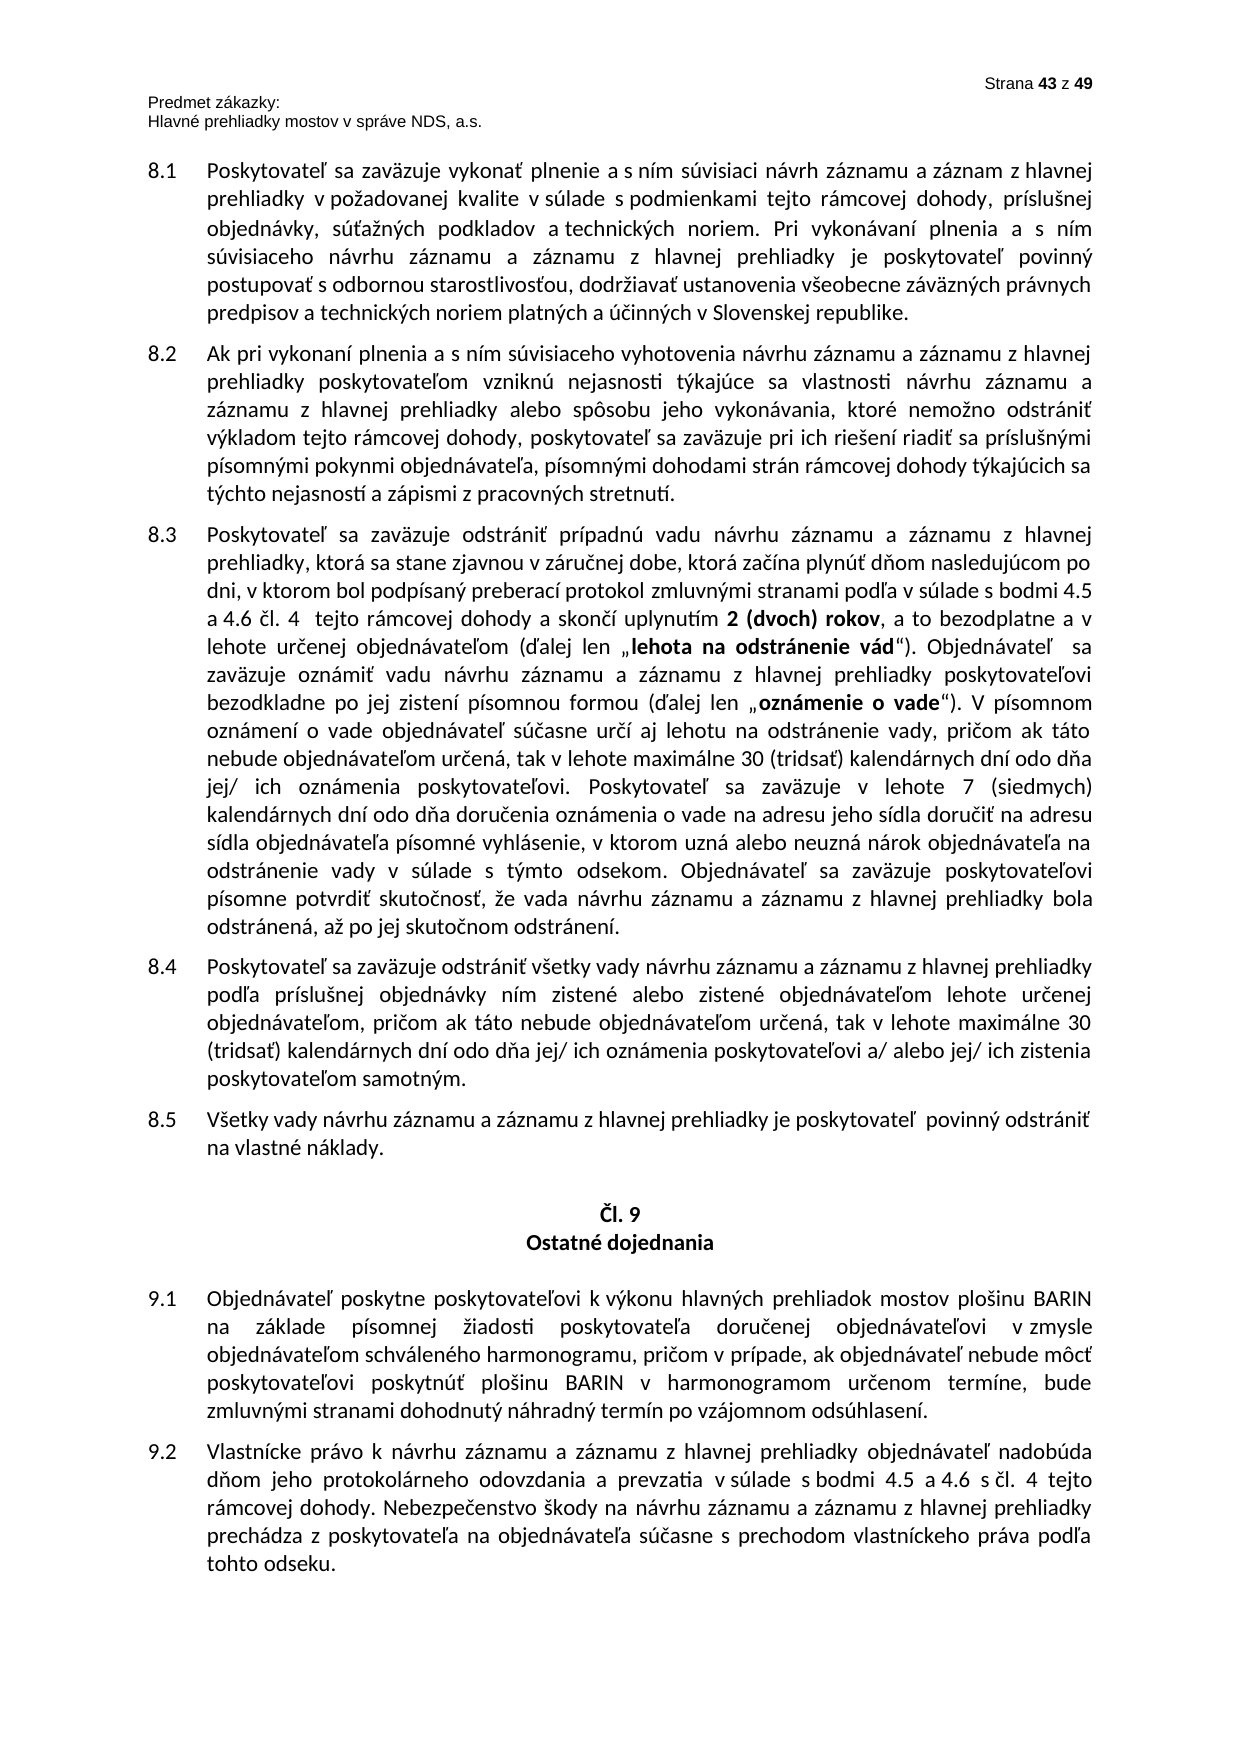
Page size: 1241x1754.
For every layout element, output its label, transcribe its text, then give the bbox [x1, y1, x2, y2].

list Objednávateľ poskytne poskytovateľovi k výkonu hlavných prehliadok mostov plošinu BARIN na základe písomnej žiadosti poskytovateľa doručenej objednávateľovi v zmysle objednávateľom schváleného harmonogramu, pričom v prípade, ak objednávateľ nebude môcť poskytovateľovi poskytnúť plošinu BARIN v harmonogramom určenom termíne, bude zmluvnými stranami dohodnutý náhradný termín po vzájomnom odsúhlasení. [148, 1284, 1093, 1424]
list Ak pri vykonaní plnenia a s ním súvisiaceho vyhotovenia návrhu záznamu a záznamu z hlavnej prehliadky poskytovateľom vzniknú nejasnosti týkajúce sa vlastnosti návrhu záznamu a záznamu z hlavnej prehliadky alebo spôsobu jeho vykonávania, ktoré nemožno odstrániť výkladom tejto rámcovej dohody, poskytovateľ sa zaväzuje pri ich riešení riadiť sa príslušnými písomnými pokynmi objednávateľa, písomnými dohodami strán rámcovej dohody týkajúcich sa týchto nejasností a zápismi z pracovných stretnutí. [148, 339, 1093, 507]
list Poskytovateľ sa zaväzuje vykonať plnenie a s ním súvisiaci návrh záznamu a záznam z hlavnej prehliadky v požadovanej kvalite v súlade s podmienkami tejto rámcovej dohody, príslušnej objednávky, súťažných podkladov a technických noriem. Pri vykonávaní plnenia a s ním súvisiaceho návrhu záznamu a záznamu z hlavnej prehliadky je poskytovateľ povinný postupovať s odbornou starostlivosťou, dodržiavať ustanovenia všeobecne záväzných právnych predpisov a technických noriem platných a účinných v Slovenskej republike. [148, 156, 1093, 327]
text Čl. 9 [148, 1200, 1093, 1228]
list Poskytovateľ sa zaväzuje odstrániť všetky vady návrhu záznamu a záznamu z hlavnej prehliadky podľa príslušnej objednávky ním zistené alebo zistené objednávateľom lehote určenej objednávateľom, pričom ak táto nebude objednávateľom určená, tak v lehote maximálne 30 (tridsať) kalendárnych dní odo dňa jej/ ich oznámenia poskytovateľovi a/ alebo jej/ ich zistenia poskytovateľom samotným. [148, 952, 1093, 1093]
list Vlastnícke právo k návrhu záznamu a záznamu z hlavnej prehliadky objednávateľ nadobúda dňom jeho protokolárneho odovzdania a prevzatia v súlade s bodmi 4.5 a 4.6 s čl. 4 tejto rámcovej dohody. Nebezpečenstvo škody na návrhu záznamu a záznamu z hlavnej prehliadky prechádza z poskytovateľa na objednávateľa súčasne s prechodom vlastníckeho práva podľa tohto odseku. [148, 1437, 1093, 1577]
list Poskytovateľ sa zaväzuje odstrániť prípadnú vadu návrhu záznamu a záznamu z hlavnej prehliadky, ktorá sa stane zjavnou v záručnej dobe, ktorá začína plynúť dňom nasledujúcom po dni, v ktorom bol podpísaný preberací protokol zmluvnými stranami podľa v súlade s bodmi 4.5 a 4.6 čl. 4 tejto rámcovej dohody a skončí uplynutím 2 (dvoch) rokov, a to bezodplatne a v lehote určenej objednávateľom (ďalej len „lehota na odstránenie vád“). Objednávateľ sa zaväzuje oznámiť vadu návrhu záznamu a záznamu z hlavnej prehliadky poskytovateľovi bezodkladne po jej zistení písomnou formou (ďalej len „oznámenie o vade“). V písomnom oznámení o vade objednávateľ súčasne určí aj lehotu na odstránenie vady, pričom ak táto nebude objednávateľom určená, tak v lehote maximálne 30 (tridsať) kalendárnych dní odo dňa jej/ ich oznámenia poskytovateľovi. Poskytovateľ sa zaväzuje v lehote 7 (siedmych) kalendárnych dní odo dňa doručenia oznámenia o vade na adresu jeho sídla doručiť na adresu sídla objednávateľa písomné vyhlásenie, v ktorom uzná alebo neuzná nárok objednávateľa na odstránenie vady v súlade s týmto odsekom. Objednávateľ sa zaväzuje poskytovateľovi písomne potvrdiť skutočnosť, že vada návrhu záznamu a záznamu z hlavnej prehliadky bola odstránená, až po jej skutočnom odstránení. [148, 520, 1093, 940]
text Ostatné dojednania [148, 1228, 1093, 1256]
list Všetky vady návrhu záznamu a záznamu z hlavnej prehliadky je poskytovateľ povinný odstrániť na vlastné náklady. [148, 1105, 1093, 1161]
